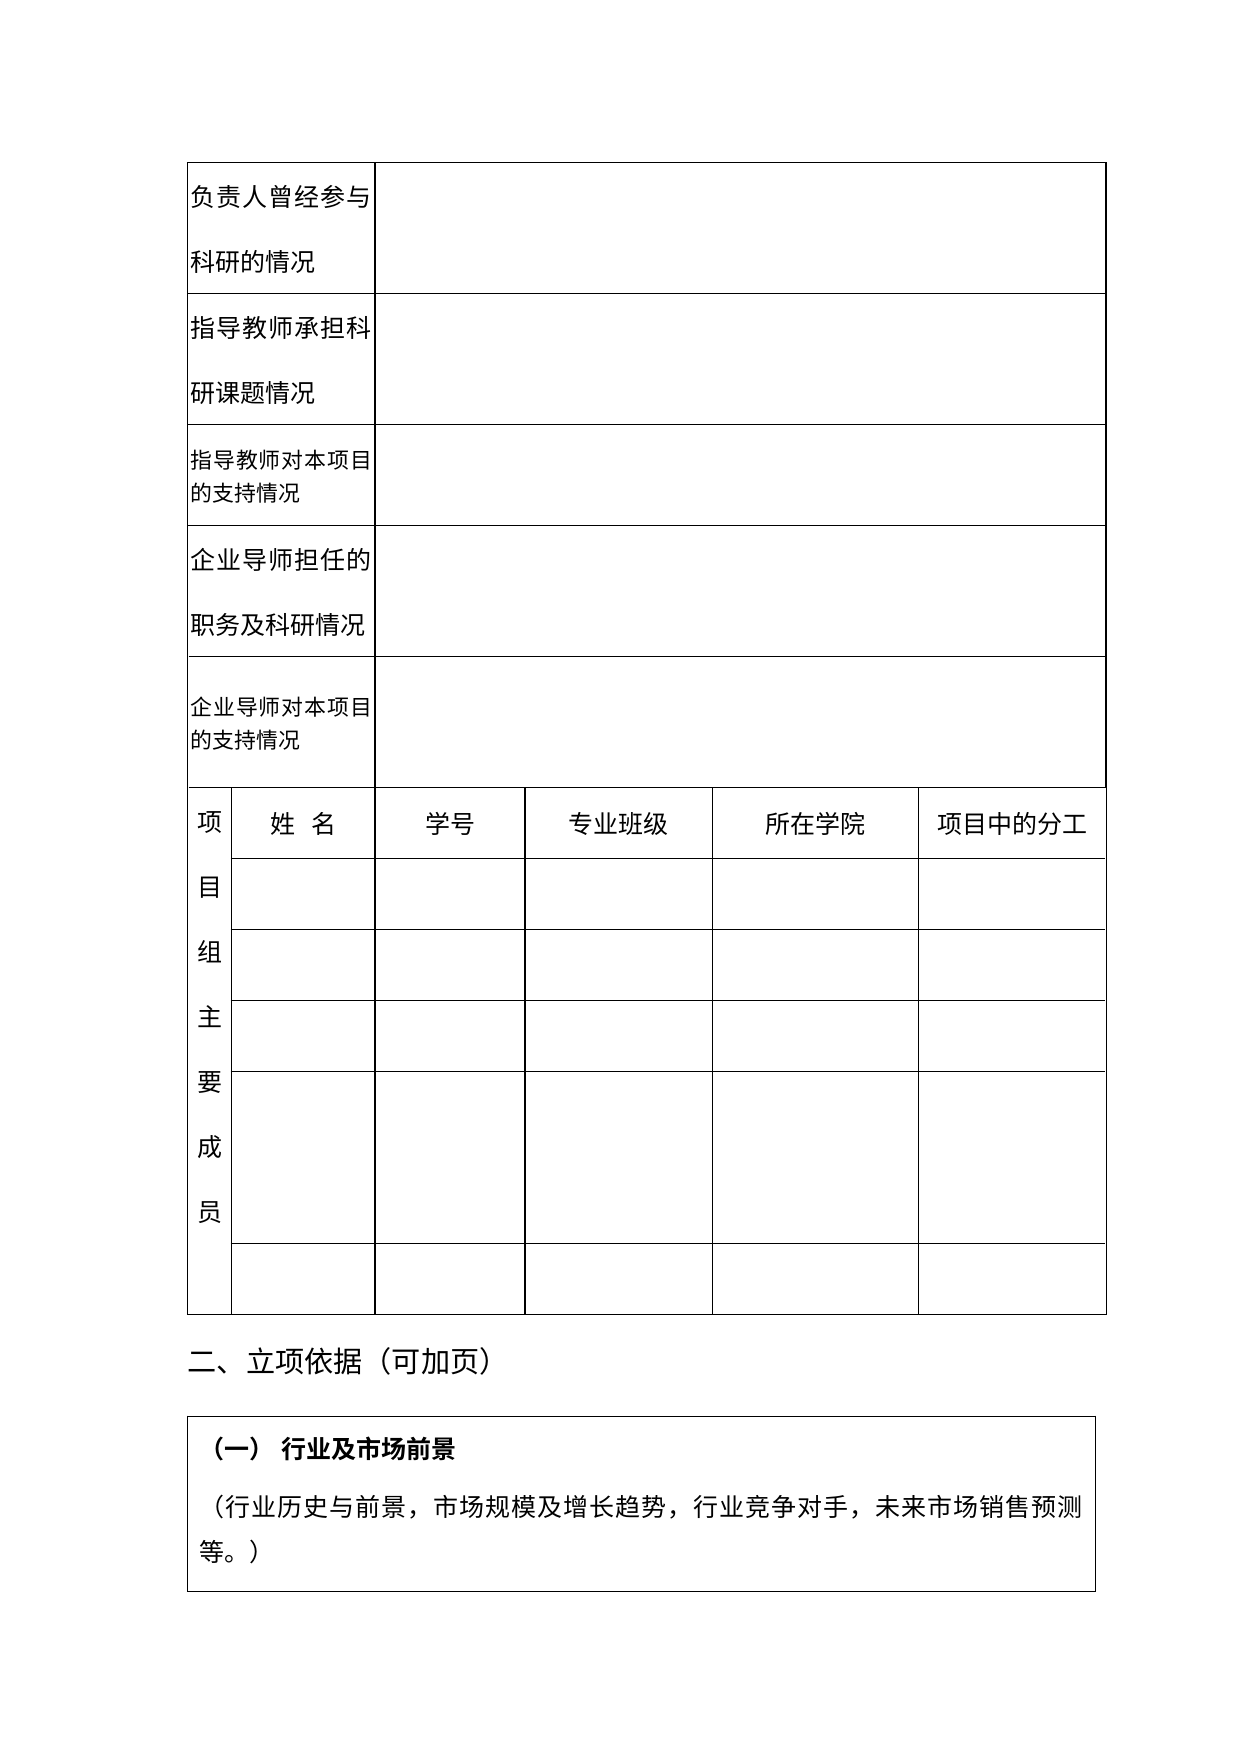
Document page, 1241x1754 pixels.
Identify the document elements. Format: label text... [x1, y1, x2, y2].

table_cell 项目中的分工 [919, 788, 1106, 858]
table_cell [919, 1243, 1106, 1314]
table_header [188, 1417, 1095, 1591]
text 二、立项依据（可加页） [187, 1328, 994, 1393]
table_cell [526, 1244, 712, 1314]
table_cell 所在学院 [713, 788, 918, 858]
table_cell 专业班级 [526, 788, 712, 858]
table_cell [526, 1001, 712, 1071]
table_cell [526, 930, 712, 1000]
table_cell [526, 859, 712, 929]
table_cell [232, 930, 374, 1000]
table_cell [232, 859, 374, 929]
table_cell 企业导师对本项目的支持情况 [188, 657, 374, 787]
table_cell [376, 163, 1105, 293]
table_cell [919, 1000, 1106, 1071]
table_cell 姓 名 [232, 788, 374, 858]
table_cell [713, 930, 918, 1000]
table_cell [188, 1243, 231, 1314]
table_cell [376, 859, 524, 929]
table_cell [713, 1244, 918, 1314]
table_cell 指导教师承担科研课题情况 [188, 294, 374, 424]
table_cell [232, 1244, 374, 1314]
table_cell [919, 929, 1106, 1000]
table_cell [376, 1001, 524, 1071]
table_cell [376, 526, 1105, 656]
table_cell [376, 294, 1105, 424]
table_cell [232, 1072, 374, 1243]
table_cell [376, 1244, 524, 1314]
table_cell [526, 1072, 712, 1243]
table_cell [713, 859, 918, 929]
table_cell 指导教师对本项目的支持情况 [188, 425, 374, 525]
table_cell 项 目 组 主 要 成 员 [188, 788, 231, 1243]
table_cell 负责人曾经参与科研的情况 [188, 163, 374, 293]
table_cell [713, 1001, 918, 1071]
table_cell [376, 425, 1105, 525]
table_cell [232, 1001, 374, 1071]
table_cell 企业导师担任的职务及科研情况 [188, 526, 374, 656]
table_cell 学号 [376, 788, 524, 858]
table_cell [919, 1071, 1106, 1243]
table_cell [713, 1072, 918, 1243]
table_cell [376, 1072, 524, 1243]
table_cell [376, 930, 524, 1000]
table_cell [376, 657, 1105, 787]
table_cell [919, 858, 1106, 929]
